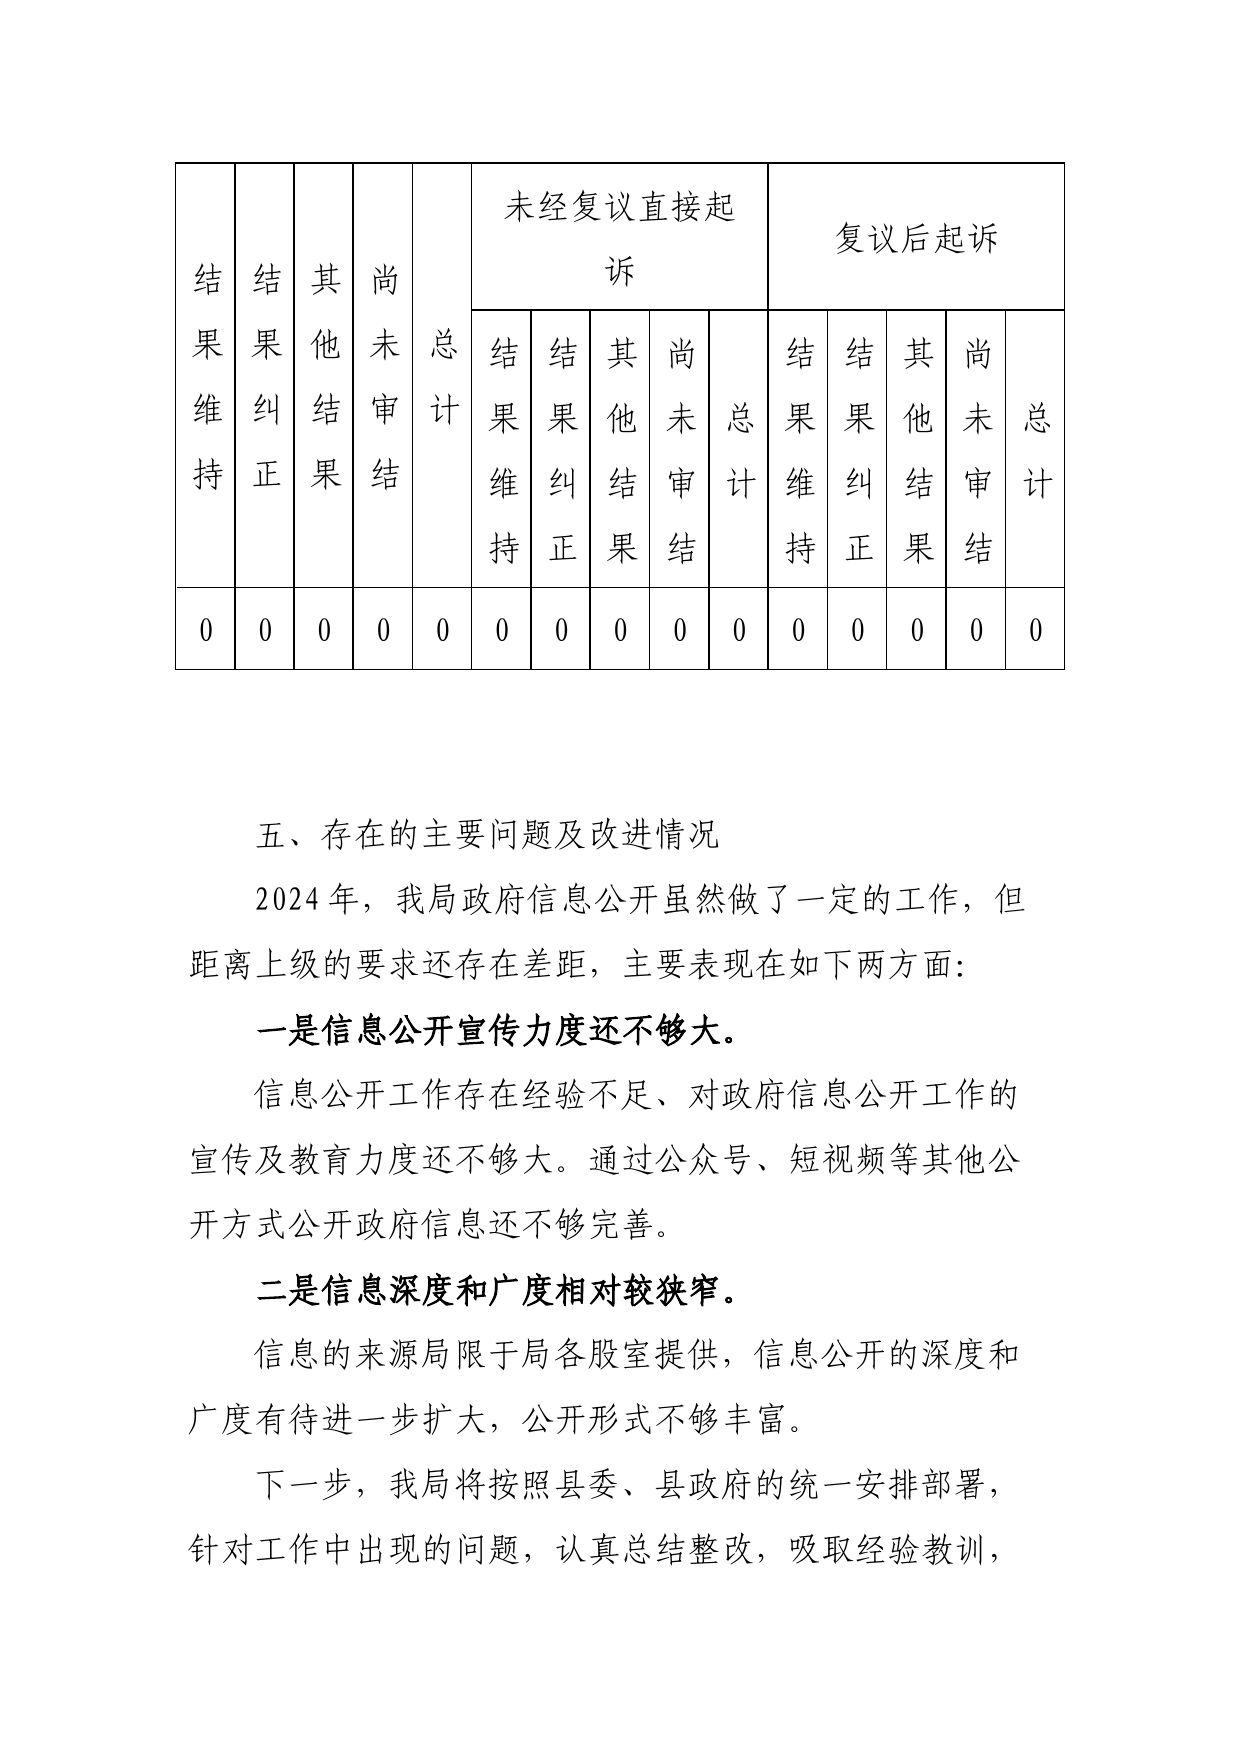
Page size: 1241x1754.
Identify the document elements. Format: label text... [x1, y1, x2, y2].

text 五、存在的主要问题及改进情况 [187, 800, 1053, 865]
table_cell 复议后起诉 [769, 164, 1064, 309]
table_cell 0 [1006, 588, 1064, 668]
table_cell 未经复议直接起诉 [472, 164, 767, 309]
table_cell 结果维持 [769, 311, 827, 586]
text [187, 1450, 1053, 1580]
table_cell 0 [947, 588, 1005, 668]
table_cell 0 [710, 588, 767, 668]
table_cell 结果维持 [472, 311, 530, 586]
table_cell 尚未审结 [650, 311, 708, 586]
table_cell 0 [887, 588, 945, 668]
table_cell 总计 [413, 164, 471, 586]
table_cell 结果纠正 [532, 311, 589, 586]
table_cell 0 [413, 588, 471, 668]
table_cell 总计 [710, 311, 767, 586]
text 信息公开工作存在经验不足、对政府信息公开工作的宣传及教育力度还不够大。通过公众号、短视频等其他公开方式公开政府信息还不够完善。 [187, 1060, 1053, 1255]
table_cell 0 [176, 588, 234, 668]
text 一是信息公开宣传力度还不够大。 [187, 995, 1053, 1060]
table_cell 0 [828, 588, 886, 668]
table_cell 其他结果 [295, 164, 352, 586]
table_cell 结果纠正 [828, 311, 886, 586]
table_cell 0 [769, 588, 827, 668]
table_cell 0 [472, 588, 530, 668]
table_cell 尚未审结 [354, 164, 412, 586]
text 二是信息深度和广度相对较狭窄。 [187, 1255, 1053, 1320]
text 2024年，我局政府信息公开虽然做了一定的工作，但距离上级的要求还存在差距，主要表现在如下两方面： [187, 865, 1053, 995]
table_cell 0 [650, 588, 708, 668]
table_cell 结果维持 [176, 164, 234, 586]
table_cell 总计 [1006, 311, 1064, 586]
table_cell 结果纠正 [236, 164, 293, 586]
table_cell 0 [295, 588, 352, 668]
table_cell 其他结果 [887, 311, 945, 586]
table_cell 其他结果 [591, 311, 649, 586]
table_cell 0 [354, 588, 412, 668]
table_cell 0 [236, 588, 293, 668]
text 信息的来源局限于局各股室提供，信息公开的深度和广度有待进一步扩大，公开形式不够丰富。 [187, 1320, 1053, 1450]
table_cell 尚未审结 [947, 311, 1005, 586]
table_cell 0 [591, 588, 649, 668]
table_cell 0 [532, 588, 589, 668]
